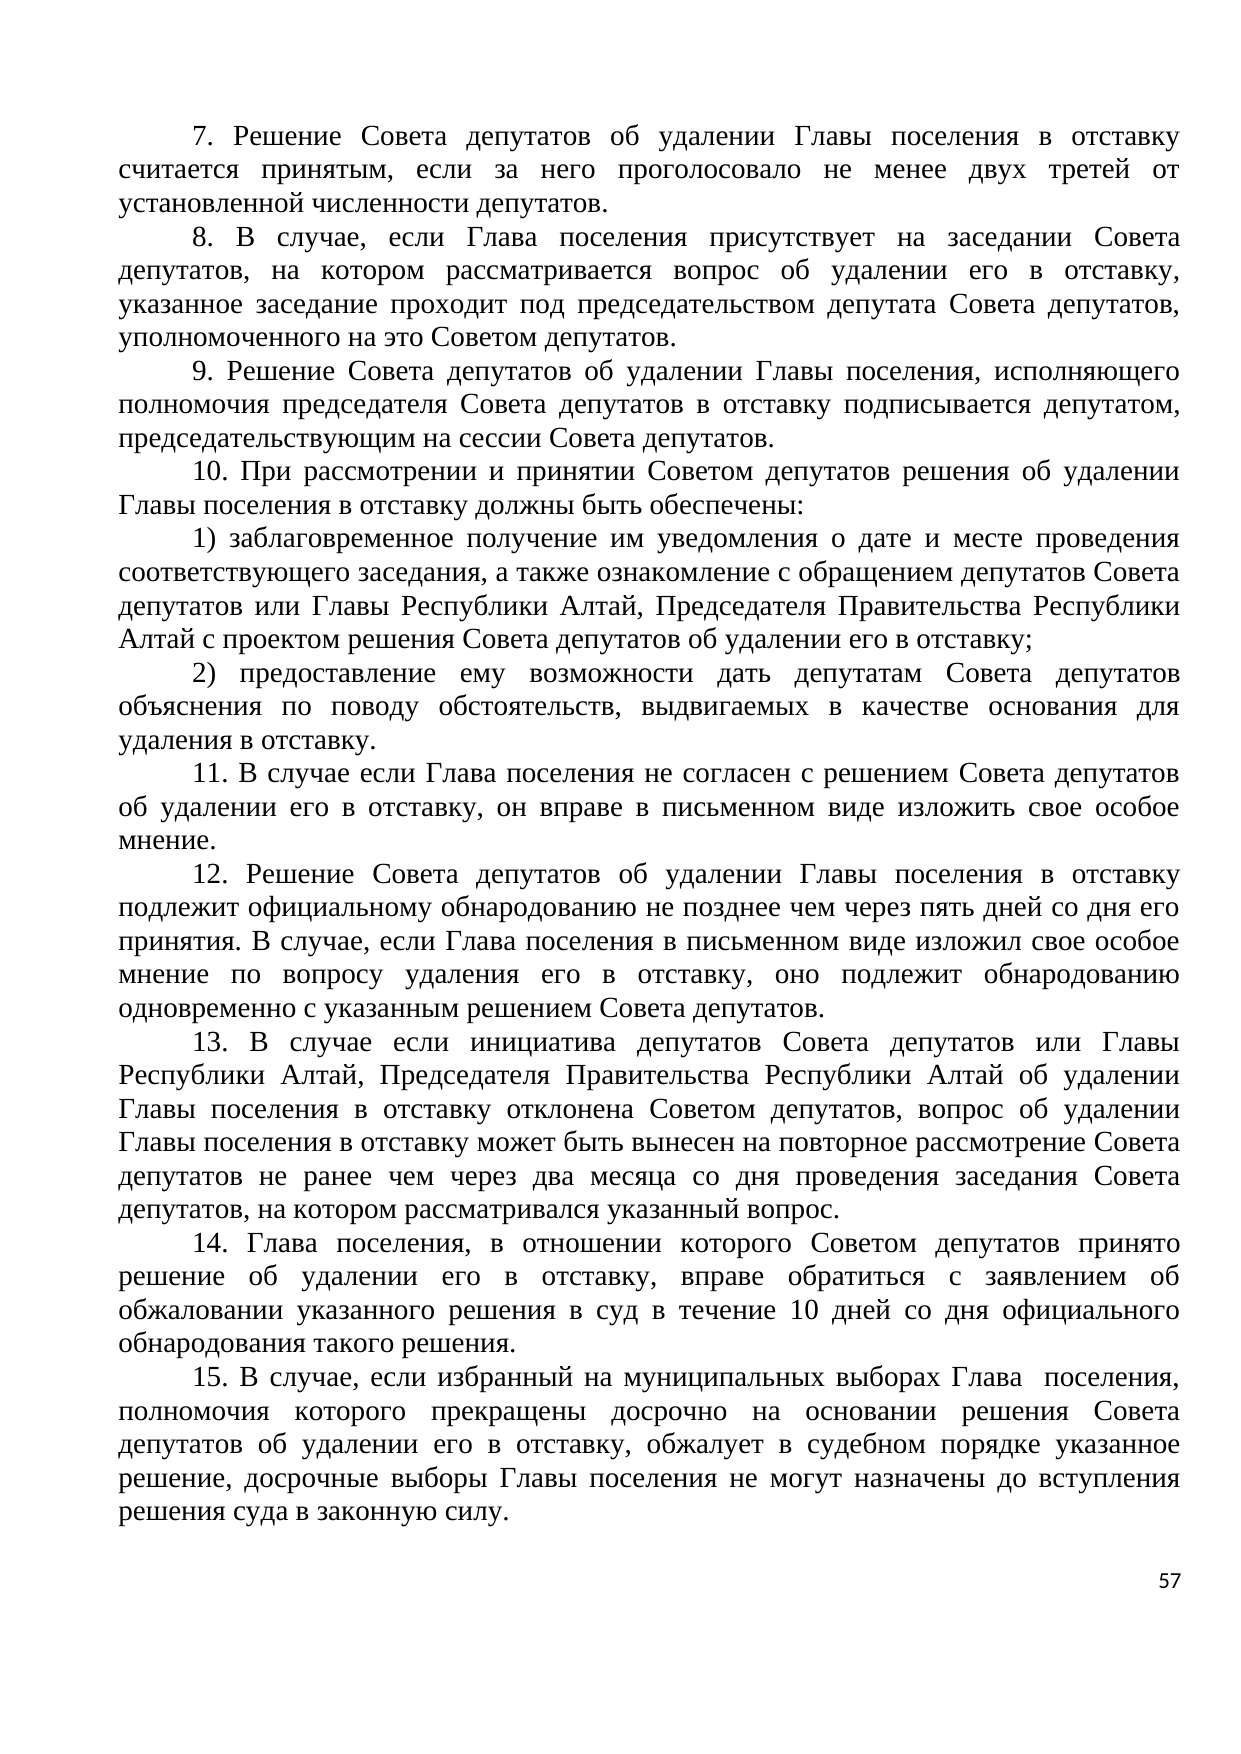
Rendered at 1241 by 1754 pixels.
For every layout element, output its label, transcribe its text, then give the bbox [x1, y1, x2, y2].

text 7. Решение Совета депутатов об удалении Главы поселения в отставку считается принятым, если за него проголосовало не менее двух третей от установленной численности депутатов. [118, 118, 1181, 219]
text 13. В случае если инициатива депутатов Совета депутатов или Главы Республики Алтай, Председателя Правительства Республики Алтай об удалении Главы поселения в отставку отклонена Советом депутатов, вопрос об удалении Главы поселения в отставку может быть вынесен на повторное рассмотрение Совета депутатов не ранее чем через два месяца со дня проведения заседания Совета депутатов, на котором рассматривался указанный вопрос. [118, 1024, 1181, 1225]
text 11. В случае если Глава поселения не согласен с решением Совета депутатов об удалении его в отставку, он вправе в письменном виде изложить свое особое мнение. [118, 755, 1181, 856]
text 9. Решение Совета депутатов об удалении Главы поселения, исполняющего полномочия председателя Совета депутатов в отставку подписывается депутатом, председательствующим на сессии Совета депутатов. [118, 353, 1181, 453]
text 12. Решение Совета депутатов об удалении Главы поселения в отставку подлежит официальному обнародованию не позднее чем через пять дней со дня его принятия. В случае, если Глава поселения в письменном виде изложил свое особое мнение по вопросу удаления его в отставку, оно подлежит обнародованию одновременно с указанным решением Совета депутатов. [118, 856, 1181, 1024]
text 15. В случае, если избранный на муниципальных выборах Глава поселения, полномочия которого прекращены досрочно на основании решения Совета депутатов об удалении его в отставку, обжалует в судебном порядке указанное решение, досрочные выборы Главы поселения не могут назначены до вступления решения суда в законную силу. [118, 1359, 1181, 1527]
text 8. В случае, если Глава поселения присутствует на заседании Совета депутатов, на котором рассматривается вопрос об удалении его в отставку, указанное заседание проходит под председательством депутата Совета депутатов, уполномоченного на это Советом депутатов. [118, 219, 1181, 353]
text 14. Глава поселения, в отношении которого Советом депутатов принято решение об удалении его в отставку, вправе обратиться с заявлением об обжаловании указанного решения в суд в течение 10 дней со дня официального обнародования такого решения. [118, 1225, 1181, 1359]
text 10. При рассмотрении и принятии Советом депутатов решения об удалении Главы поселения в отставку должны быть обеспечены: [118, 453, 1181, 521]
text 1) заблаговременное получение им уведомления о дате и месте проведения соответствующего заседания, а также ознакомление с обращением депутатов Совета депутатов или Главы Республики Алтай, Председателя Правительства Республики Алтай с проектом решения Совета депутатов об удалении его в отставку; [118, 521, 1181, 655]
text 2) предоставление ему возможности дать депутатам Совета депутатов объяснения по поводу обстоятельств, выдвигаемых в качестве основания для удаления в отставку. [118, 655, 1181, 755]
